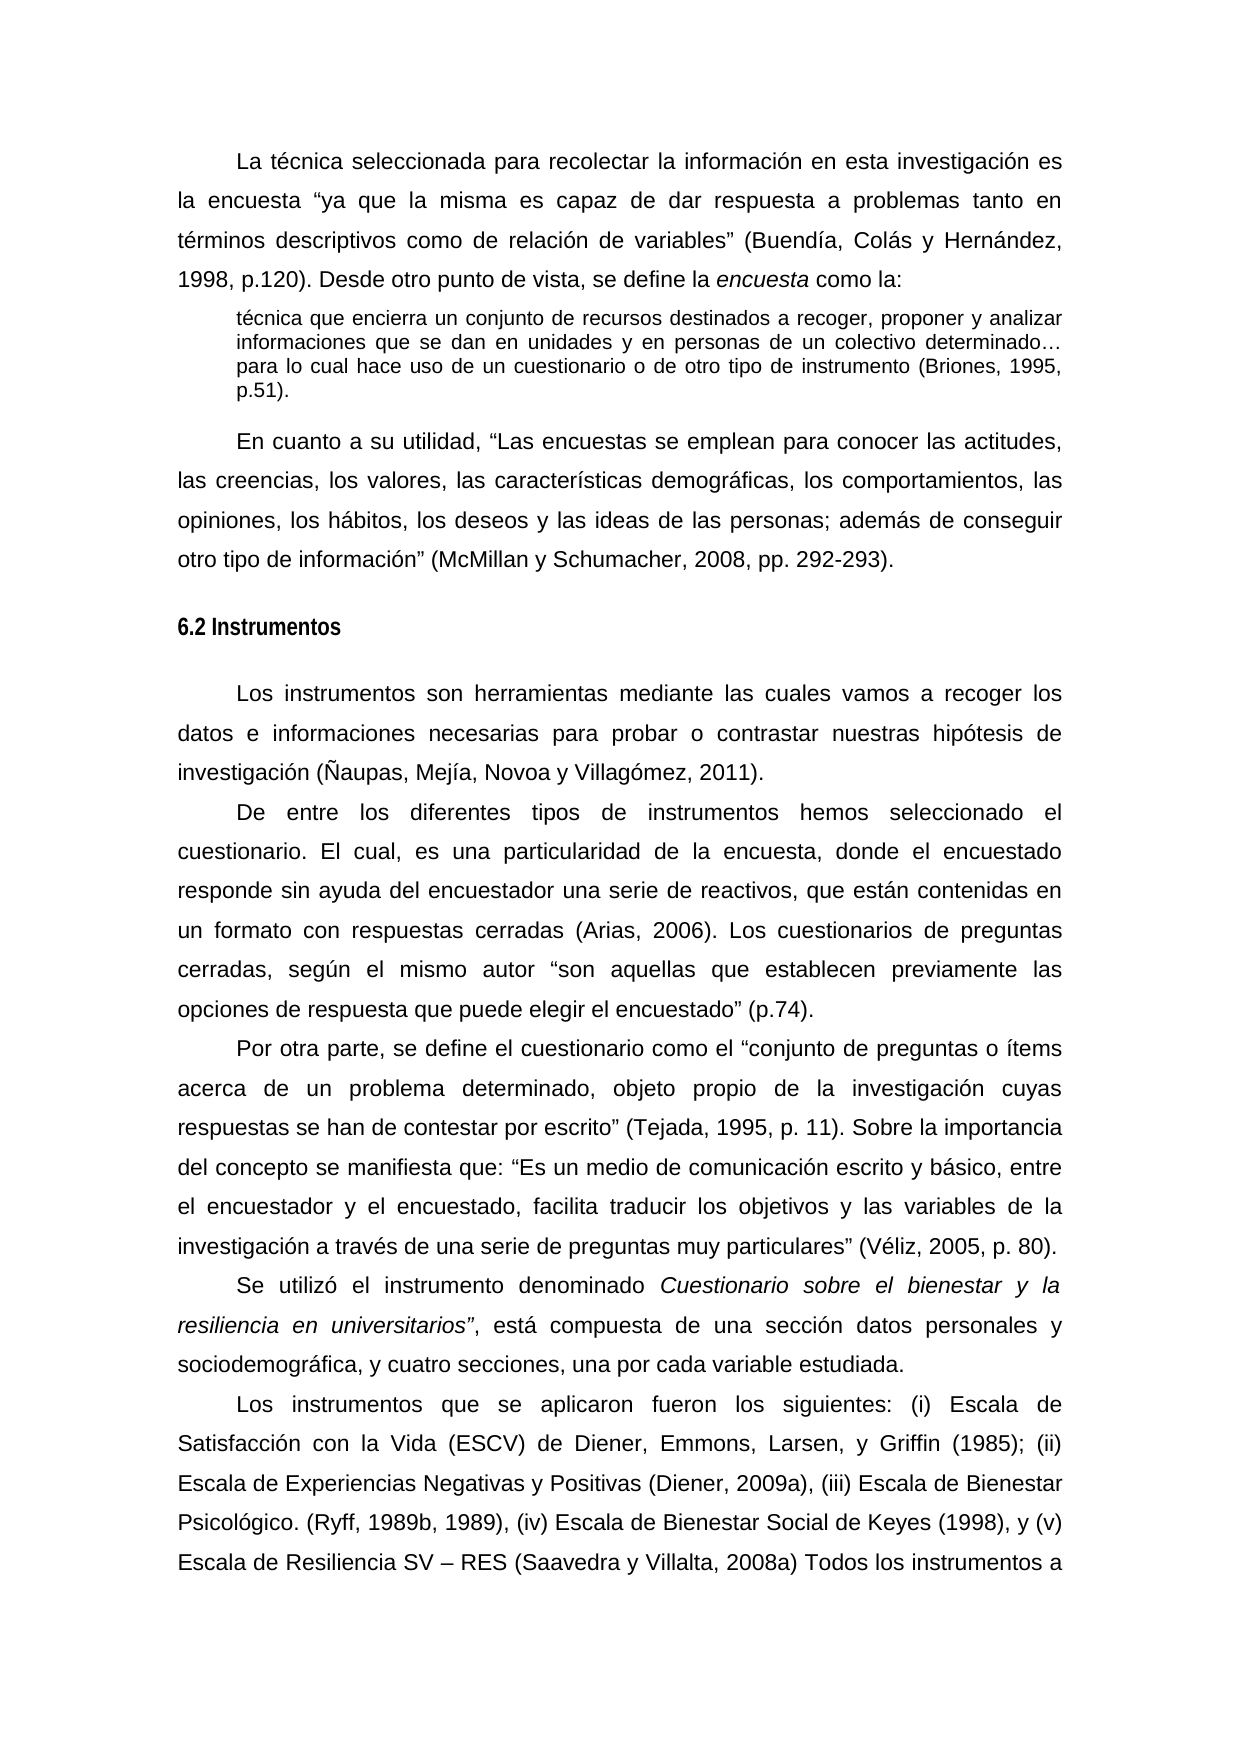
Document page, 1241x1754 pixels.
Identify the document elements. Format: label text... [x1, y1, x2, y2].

text Se utilizó el instrumento denominado Cuestionario sobre el bienestar y la resiliencia en universitarios”, está compuesta de una sección datos personales y sociodemográfica, y cuatro secciones, una por cada variable estudiada. [177, 1272, 1063, 1378]
text De entre los diferentes tipos de instrumentos hemos seleccionado el cuestionario. El cual, es una particularidad de la encuesta, donde el encuestado responde sin ayuda del encuestador una serie de reactivos, que están contenidas en un formato con respuestas cerradas (Arias, 2006). Los cuestionarios de preguntas cerradas, según el mismo autor “son aquellas que establecen previamente las opciones de respuesta que puede elegir el encuestado” (p.74). [177, 798, 1063, 1022]
text 6.2 Instrumentos [177, 612, 1063, 641]
text Por otra parte, se define el cuestionario como el “conjunto de preguntas o ítems acerca de un problema determinado, objeto propio de la investigación cuyas respuestas se han de contestar por escrito” (Tejada, 1995, p. 11). Sobre la importancia del concepto se manifiesta que: “Es un medio de comunicación escrito y básico, entre el encuestador y el encuestado, facilita traducir los objetivos y las variables de la investigación a través de una serie de preguntas muy particulares” (Véliz, 2005, p. 80). [177, 1035, 1063, 1259]
text En cuanto a su utilidad, “Las encuestas se emplean para conocer las actitudes, las creencias, los valores, las características demográficas, los comportamientos, las opiniones, los hábitos, los deseos y las ideas de las personas; además de conseguir otro tipo de información” (McMillan y Schumacher, 2008, pp. 292-293). [177, 428, 1063, 572]
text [177, 1391, 1063, 1575]
text técnica que encierra un conjunto de recursos destinados a recoger, proponer y analizar informaciones que se dan en unidades y en personas de un colectivo determinado… para lo cual hace uso de un cuestionario o de otro tipo de instrumento (Briones, 1995, p.51). [236, 306, 1063, 401]
text Los instrumentos son herramientas mediante las cuales vamos a recoger los datos e informaciones necesarias para probar o contrastar nuestras hipótesis de investigación (Ñaupas, Mejía, Novoa y Villagómez, 2011). [177, 680, 1063, 785]
text La técnica seleccionada para recolectar la información en esta investigación es la encuesta “ya que la misma es capaz de dar respuesta a problemas tanto en términos descriptivos como de relación de variables” (Buendía, Colás y Hernández, 1998, p.120). Desde otro punto de vista, se define la encuesta como la: [177, 148, 1063, 292]
